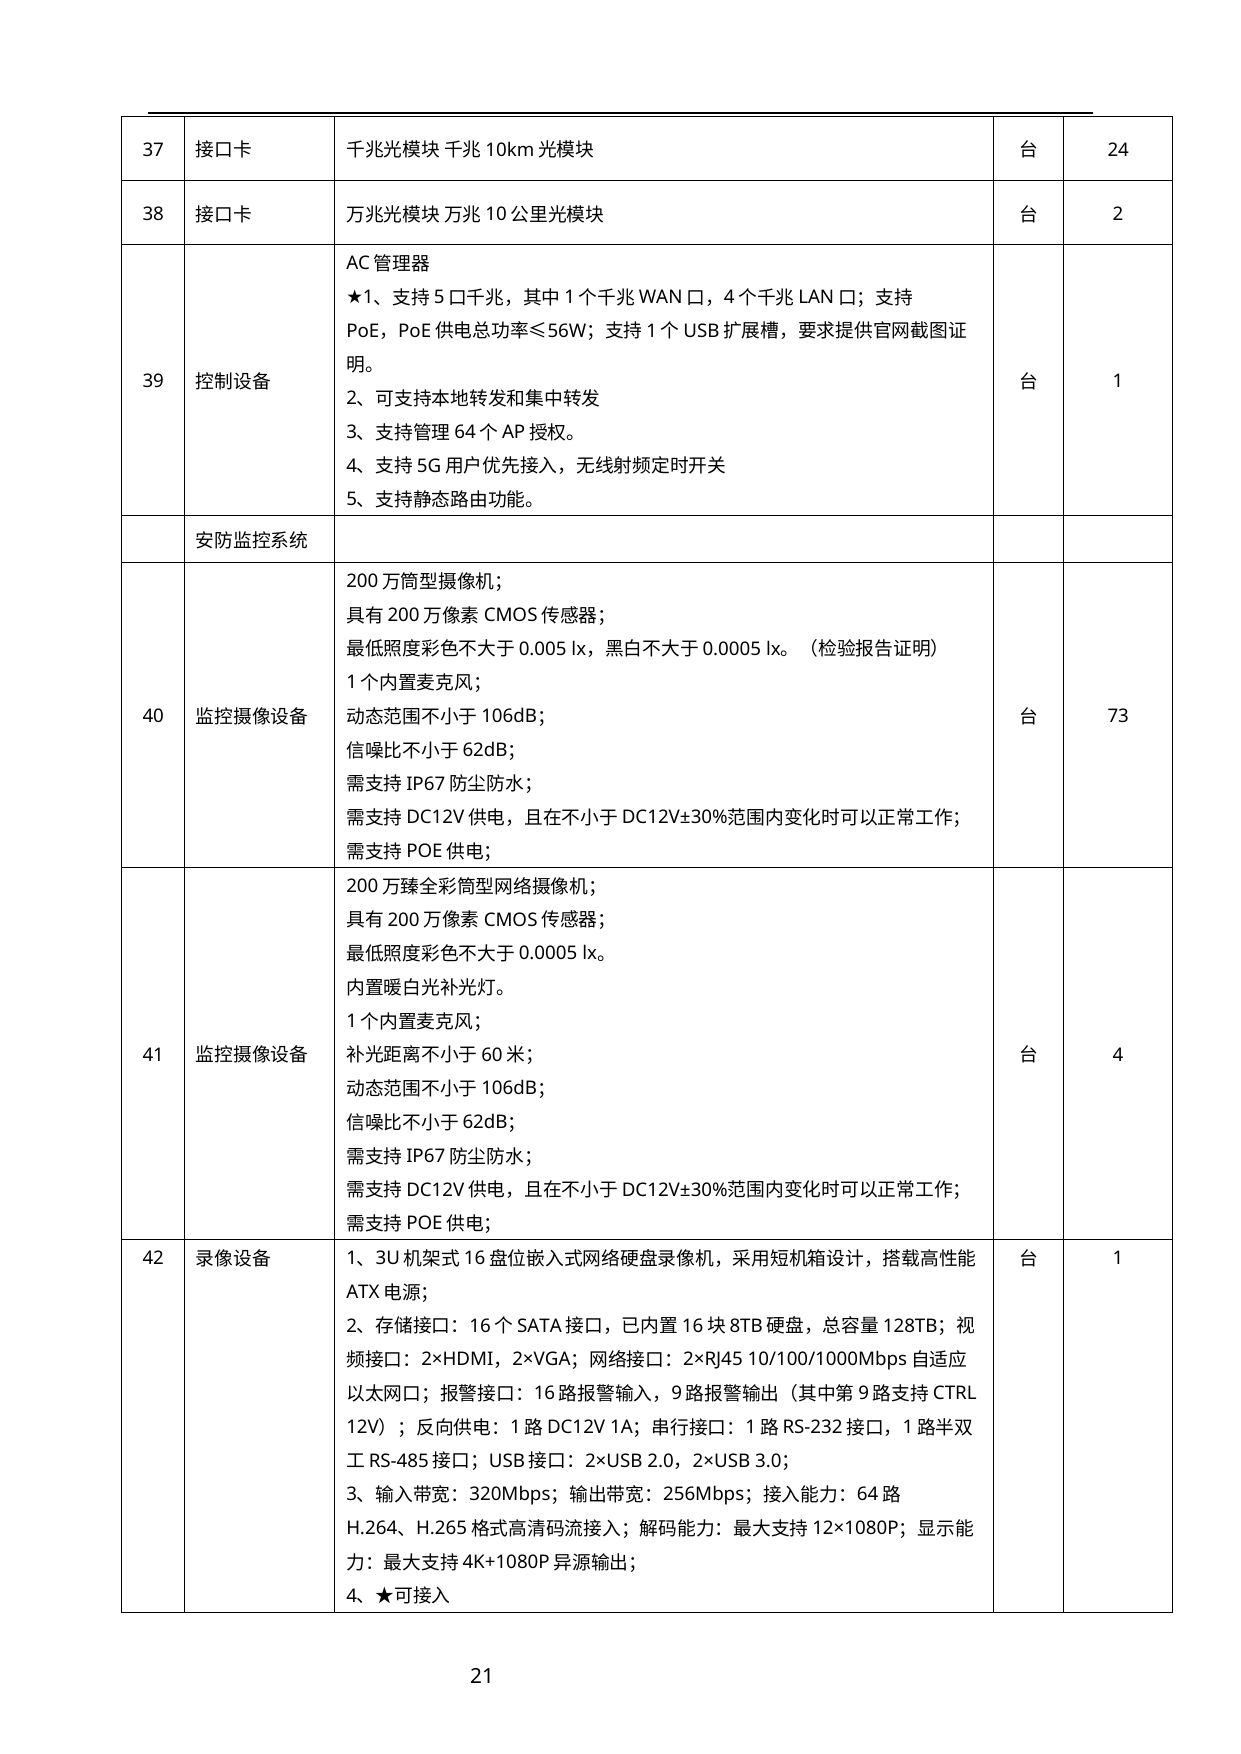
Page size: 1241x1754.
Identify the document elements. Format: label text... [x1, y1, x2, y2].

table_cell 台 [994, 245, 1063, 515]
table_cell 42 [122, 1240, 184, 1612]
table_cell 台 [994, 117, 1063, 180]
table_cell 200万筒型摄像机； 具有200万像素 CMOS传感器； 最低照度彩色不大于0.005 lx，黑白不大于0.0005 lx。（检验报告证明） 1个内置麦克风； 动态范围不小于106dB； 信噪比不小于62dB； 需支持IP67防尘防水； 需支持DC12V供电，且在不小于DC12V±30%范围内变化时可以正常工作； 需支持POE供电； [335, 563, 993, 867]
table_cell 台 [994, 181, 1063, 244]
table_cell [994, 516, 1063, 562]
table_cell 控制设备 [185, 245, 334, 515]
table_cell [1064, 516, 1172, 562]
table_cell 39 [122, 245, 184, 515]
table_cell 录像设备 [185, 1240, 334, 1612]
table_cell 万兆光模块 万兆10公里光模块 [335, 181, 993, 244]
table_cell 200万臻全彩筒型网络摄像机； 具有200万像素 CMOS传感器； 最低照度彩色不大于0.0005 lx。 内置暖白光补光灯。 1个内置麦克风； 补光距离不小于60米； 动态范围不小于106dB； 信噪比不小于62dB； 需支持IP67防尘防水； 需支持DC12V供电，且在不小于DC12V±30%范围内变化时可以正常工作； 需支持POE供电； [335, 868, 993, 1239]
table_cell 监控摄像设备 [185, 563, 334, 867]
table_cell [335, 1240, 993, 1612]
table_cell 37 [122, 117, 184, 180]
table_cell 41 [122, 868, 184, 1239]
table_cell 38 [122, 181, 184, 244]
table_cell 台 [994, 1240, 1063, 1612]
table_cell AC管理器 ★1、支持5口千兆，其中1个千兆WAN口，4个千兆LAN口；支持PoE，PoE供电总功率≤56W；支持1个USB扩展槽，要求提供官网截图证明。 2、可支持本地转发和集中转发 3、支持管理64个AP授权。 4、支持5G用户优先接入，无线射频定时开关 5、支持静态路由功能。 [335, 245, 993, 515]
table_cell 40 [122, 563, 184, 867]
table_cell 台 [994, 868, 1063, 1239]
table_cell 2 [1064, 181, 1172, 244]
table_cell [122, 516, 184, 562]
table_cell 接口卡 [185, 181, 334, 244]
table_cell 台 [994, 563, 1063, 867]
table_cell 24 [1064, 117, 1172, 180]
table_cell 73 [1064, 563, 1172, 867]
table_cell 监控摄像设备 [185, 868, 334, 1239]
table_cell [335, 516, 993, 562]
table_cell 4 [1064, 868, 1172, 1239]
table_cell 1 [1064, 1240, 1172, 1612]
table_cell 1 [1064, 245, 1172, 515]
table_cell 千兆光模块 千兆10km光模块 [335, 117, 993, 180]
table_cell 接口卡 [185, 117, 334, 180]
table_cell 安防监控系统 [185, 516, 334, 562]
